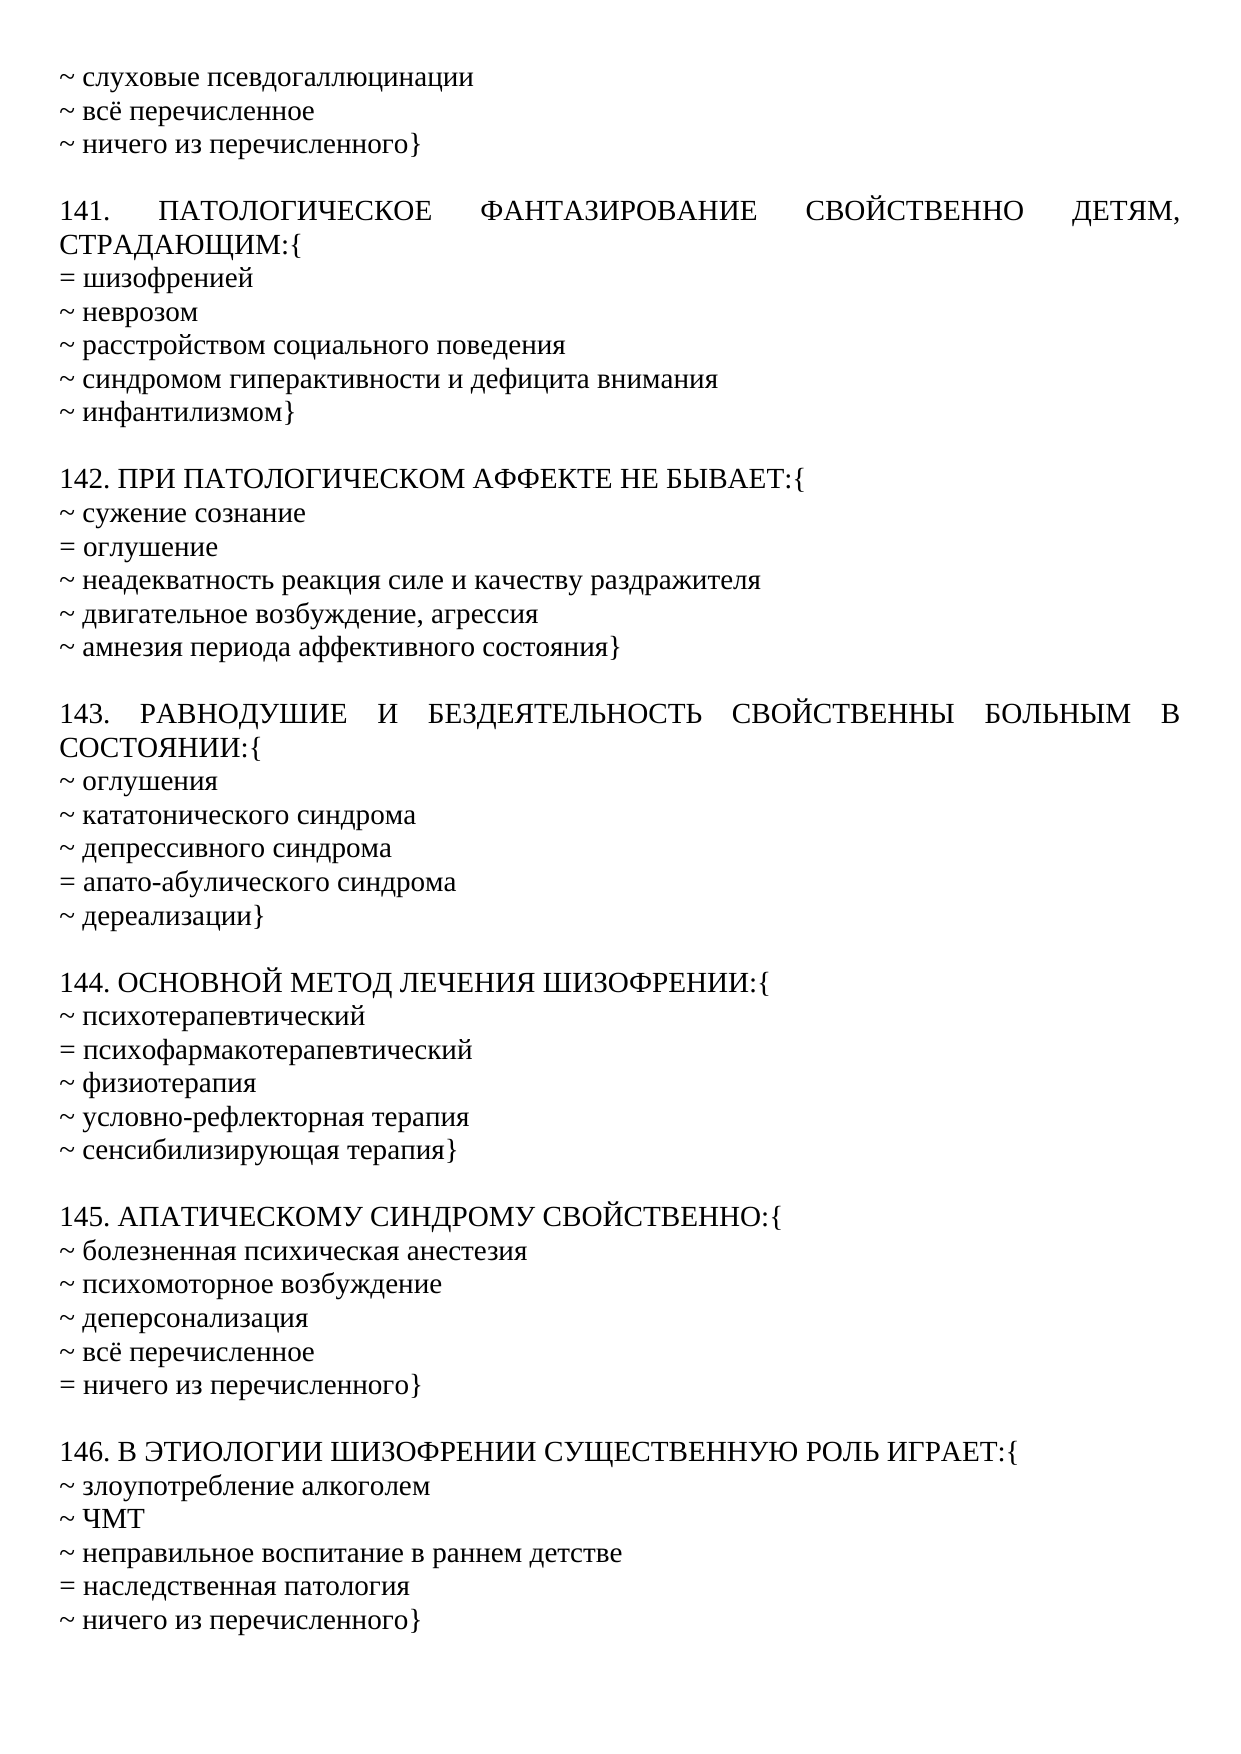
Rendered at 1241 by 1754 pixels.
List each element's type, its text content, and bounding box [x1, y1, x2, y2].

text ~ оглушения [59, 763, 1181, 797]
text ~ деперсонализация [59, 1300, 1181, 1334]
text ~ психотерапевтический [59, 998, 1181, 1032]
text ~ болезненная психическая анестезия [59, 1233, 1181, 1267]
text = оглушение [59, 529, 1181, 562]
text ~ психомоторное возбуждение [59, 1267, 1181, 1300]
text ~ злоупотребление алкоголем [59, 1468, 1181, 1501]
text = ничего из перечисленного} [59, 1367, 1181, 1401]
text ~ инфантилизмом} [59, 394, 1181, 428]
text = наследственная патология [59, 1568, 1181, 1602]
text 146. В ЭТИОЛОГИИ ШИЗОФРЕНИИ СУЩЕСТВЕННУЮ РОЛЬ ИГРАЕТ:{ [59, 1434, 1181, 1468]
text 143. РАВНОДУШИЕ И БЕЗДЕЯТЕЛЬНОСТЬ СВОЙСТВЕННЫ БОЛЬНЫМ В СОСТОЯНИИ:{ [59, 696, 1181, 763]
text ~ неправильное воспитание в раннем детстве [59, 1535, 1181, 1568]
text ~ двигательное возбуждение, агрессия [59, 596, 1181, 629]
text = апато-абулического синдрома [59, 864, 1181, 898]
text 145. АПАТИЧЕСКОМУ СИНДРОМУ СВОЙСТВЕННО:{ [59, 1199, 1181, 1233]
text ~ неврозом [59, 294, 1181, 327]
text ~ сужение сознание [59, 495, 1181, 529]
text ~ ЧМТ [59, 1501, 1181, 1535]
text ~ амнезия периода аффективного состояния} [59, 629, 1181, 663]
text ~ синдромом гиперактивности и дефицита внимания [59, 361, 1181, 394]
text ~ неадекватность реакция силе и качеству раздражителя [59, 562, 1181, 596]
text ~ кататонического синдрома [59, 797, 1181, 831]
text ~ условно-рефлекторная терапия [59, 1099, 1181, 1132]
text 144. ОСНОВНОЙ МЕТОД ЛЕЧЕНИЯ ШИЗОФРЕНИИ:{ [59, 965, 1181, 998]
text 142. ПРИ ПАТОЛОГИЧЕСКОМ АФФЕКТЕ НЕ БЫВАЕТ:{ [59, 462, 1181, 495]
text ~ всё перечисленное [59, 1334, 1181, 1367]
text = психофармакотерапевтический [59, 1032, 1181, 1065]
text ~ слуховые псевдогаллюцинации [59, 59, 1181, 93]
text = шизофренией [59, 260, 1181, 294]
text ~ депрессивного синдрома [59, 831, 1181, 864]
text ~ ничего из перечисленного} [59, 126, 1181, 160]
text ~ расстройством социального поведения [59, 327, 1181, 361]
text ~ дереализации} [59, 898, 1181, 931]
text ~ всё перечисленное [59, 93, 1181, 126]
text ~ физиотерапия [59, 1065, 1181, 1099]
text ~ сенсибилизирующая терапия} [59, 1132, 1181, 1166]
text ~ ничего из перечисленного} [59, 1602, 1181, 1636]
text 141. ПАТОЛОГИЧЕСКОЕ ФАНТАЗИРОВАНИЕ СВОЙСТВЕННО ДЕТЯМ, СТРАДАЮЩИМ:{ [59, 193, 1181, 260]
